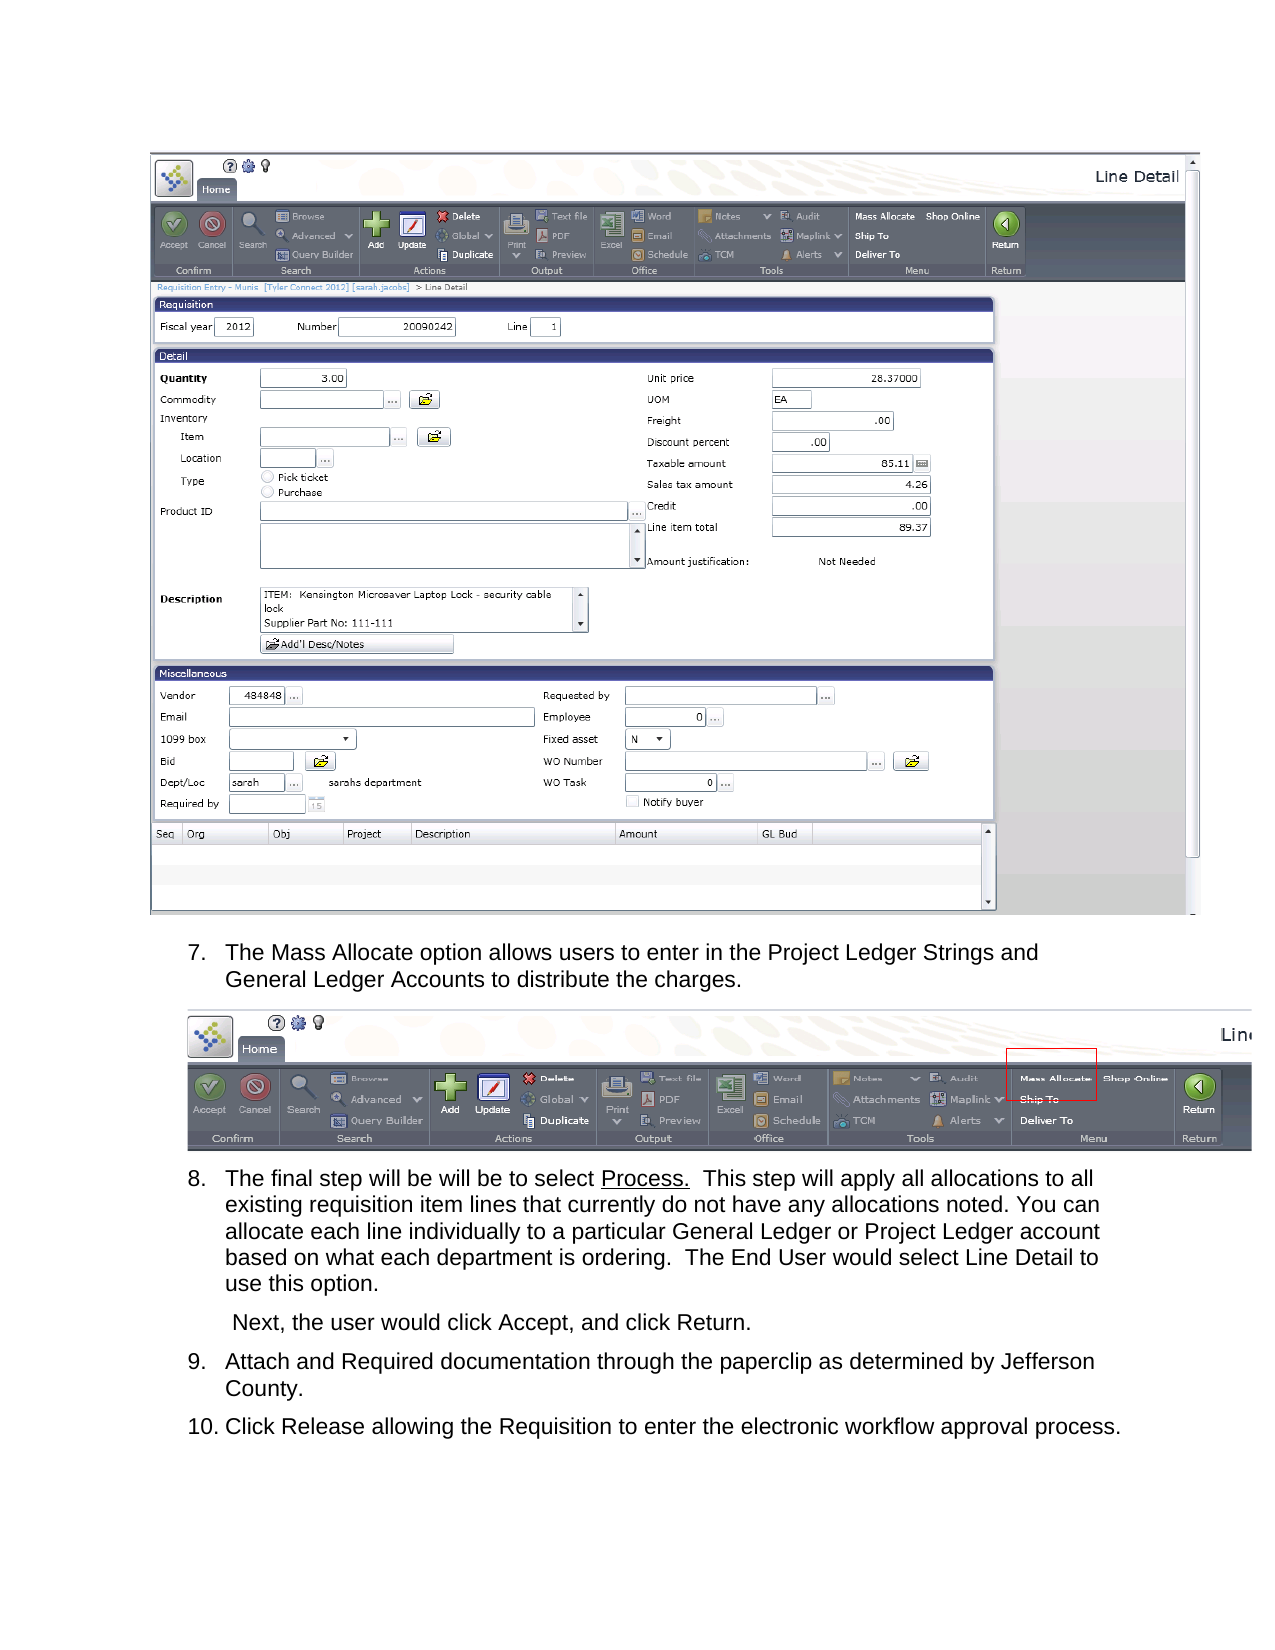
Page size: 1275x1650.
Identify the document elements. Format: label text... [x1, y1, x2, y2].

list Click Release allowing the Requisition to enter the electronic workflow approval process. [187, 1413, 1125, 1440]
list Attach and Required documentation through the paperclip as determined by Jefferson County. [187, 1348, 1125, 1401]
text Next, the user would click Accept, and click Return. [187, 1309, 1125, 1336]
list The final step will be will be to select Process. This step will apply all allocations to all existing requisition item lines that currently do not have any allocations noted. You can allocate each line individually to a particular General Ledger or Project Ledger account based on what each department is ordering. The End User would select Line Detail to use this option. [187, 1165, 1125, 1297]
list The Mass Allocate option allows users to enter in the Project Ledger Strings and General Ledger Accounts to distribute the charges. [187, 939, 1125, 992]
picture [187, 1004, 1252, 1153]
